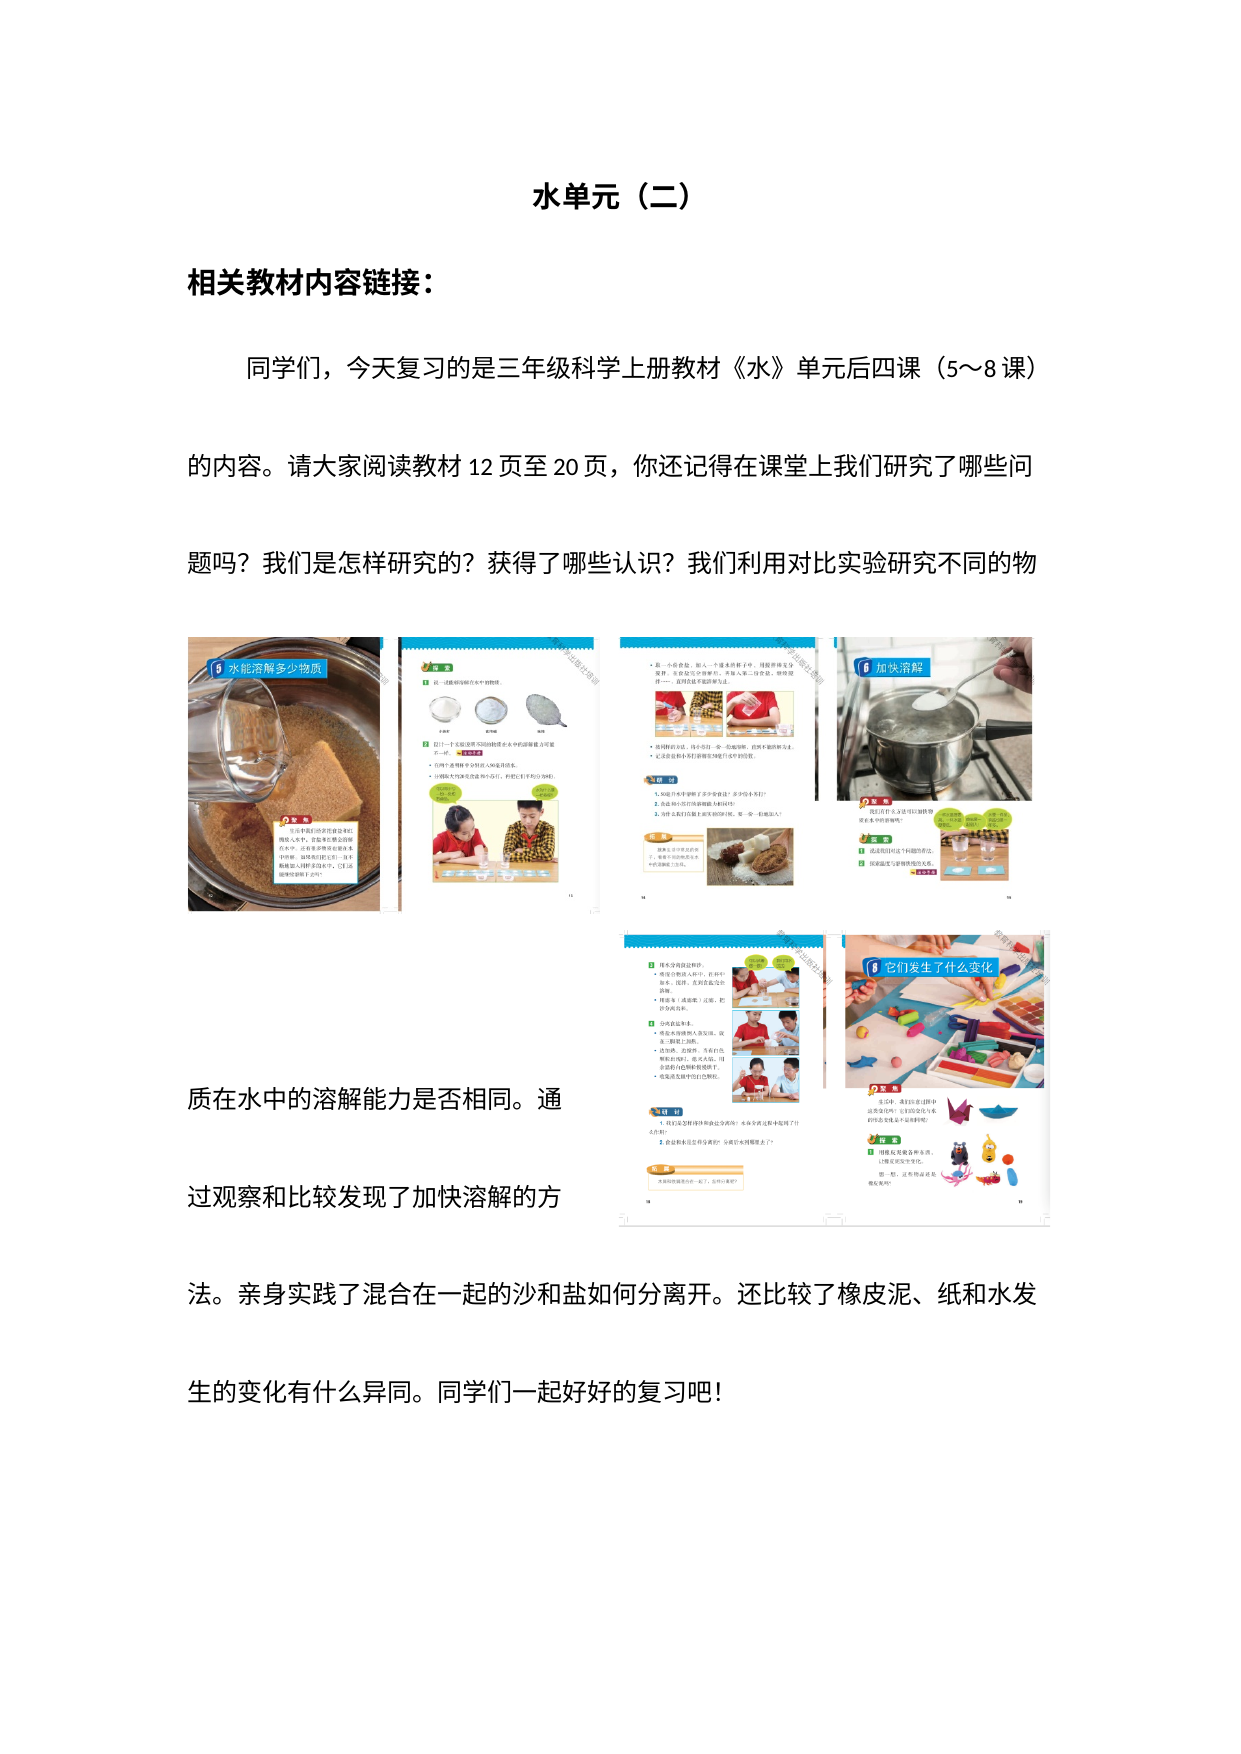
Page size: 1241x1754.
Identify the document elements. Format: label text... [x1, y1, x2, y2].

picture [618, 637, 1035, 905]
picture [187, 637, 600, 914]
picture [618, 930, 1050, 1227]
text 相关教材内容链接： [187, 248, 1053, 313]
text 水单元（二） [187, 162, 1053, 227]
